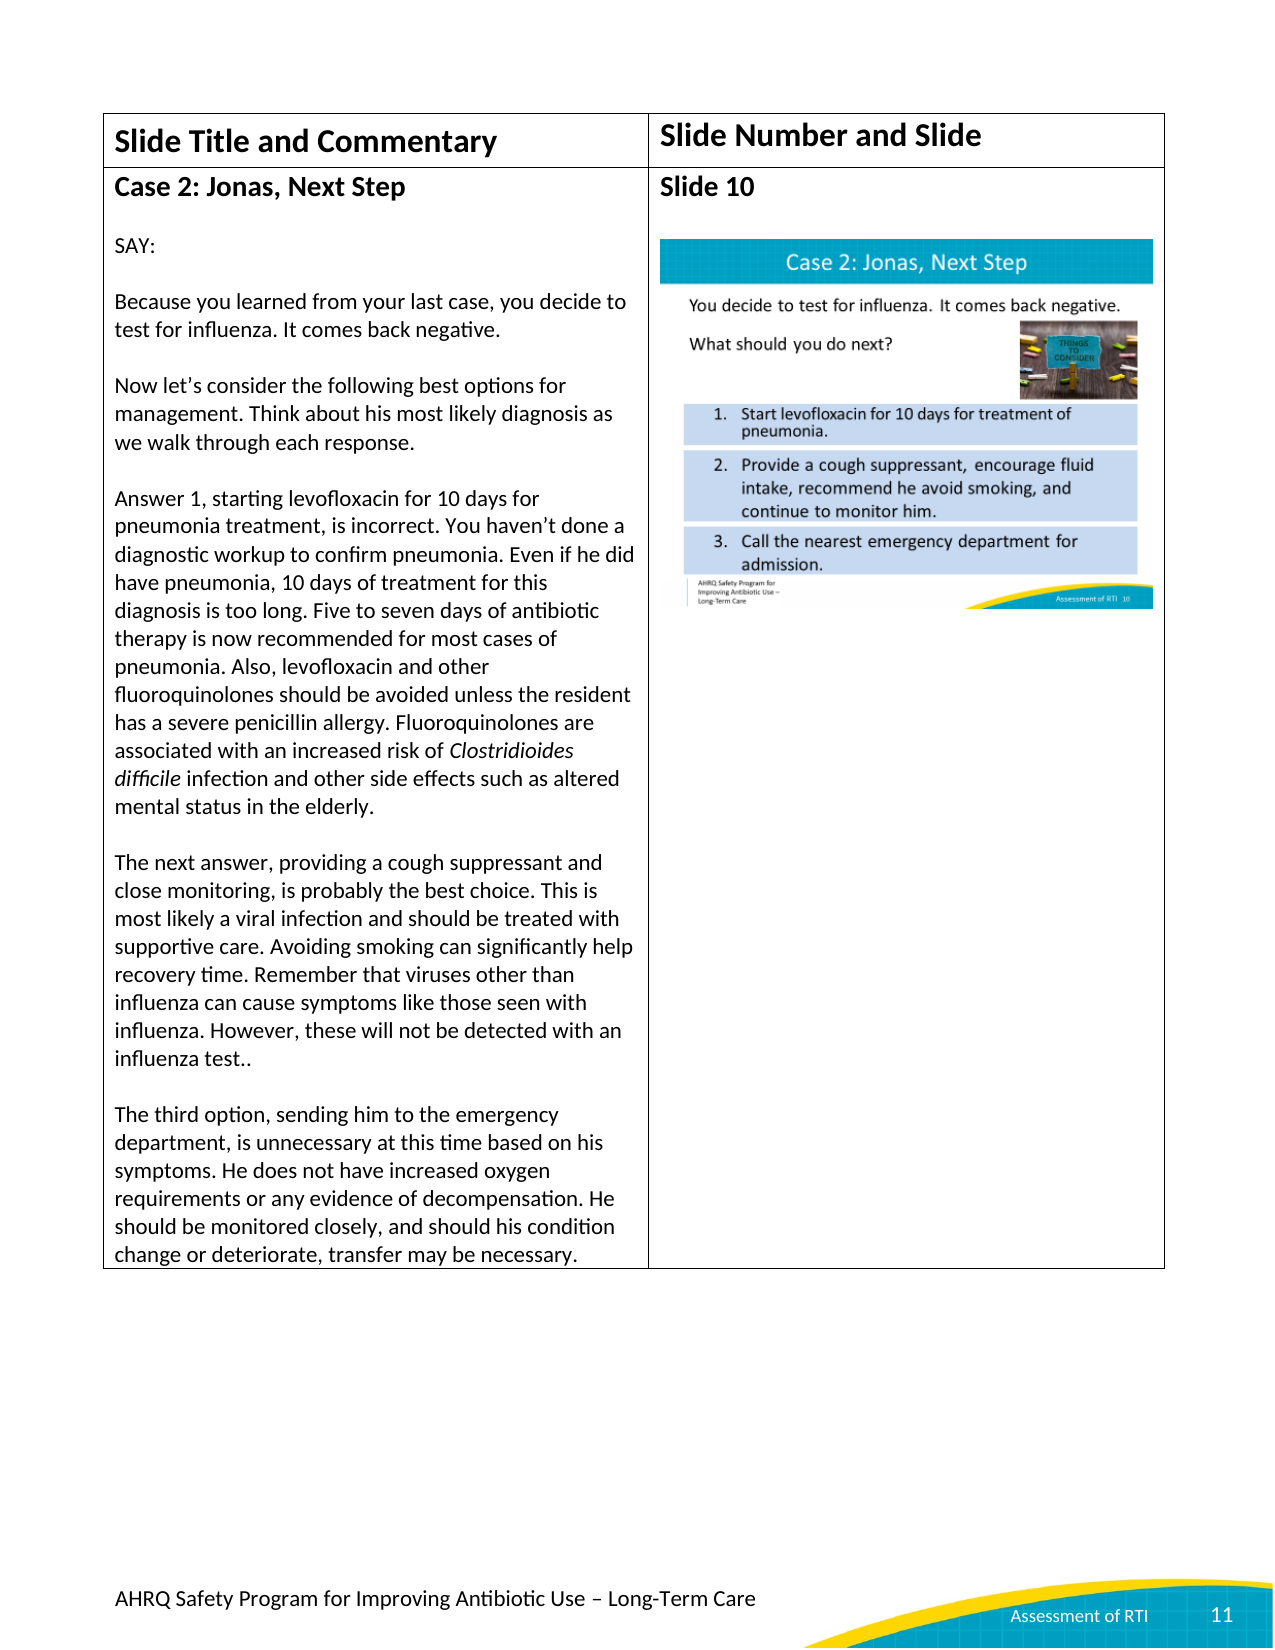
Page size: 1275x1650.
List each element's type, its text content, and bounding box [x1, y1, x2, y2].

table_header Slide Title and Commentary [104, 114, 648, 167]
picture [1058, 595, 1130, 603]
picture [770, 1565, 1273, 1648]
table_cell Slide 10 [649, 168, 1164, 1268]
table_header Slide Number and Slide [649, 114, 1164, 167]
table_cell Case 2: Jonas, Next Step SAY: Because you learned from your last case, you decide to test for influenza. It comes back negative. Now let’s consider the following best options for management. Think about his most likely diagnosis as we walk through each response. Answer 1, starting levofloxacin for 10 days for pneumonia treatment, is incorrect. You haven’t done a diagnostic workup to confirm pneumonia. Even if he did have pneumonia, 10 days of treatment for this diagnosis is too long. Five to seven days of antibiotic therapy is now recommended for most cases of pneumonia. Also, levofloxacin and other fluoroquinolones should be avoided unless the resident has a severe penicillin allergy. Fluoroquinolones are associated with an increased risk of Clostridioides difficile infection and other side effects such as altered mental status in the elderly. The next answer, providing a cough suppressant and close monitoring, is probably the best choice. This is most likely a viral infection and should be treated with supportive care. Avoiding smoking can significantly help recovery time. Remember that viruses other than influenza can cause symptoms like those seen with influenza. However, these will not be detected with an influenza test.. The third option, sending him to the emergency department, is unnecessary at this time based on his symptoms. He does not have increased oxygen requirements or any evidence of decompensation. He should be monitored closely, and should his condition change or deteriorate, transfer may be necessary. [104, 168, 648, 1268]
picture [660, 239, 1153, 609]
